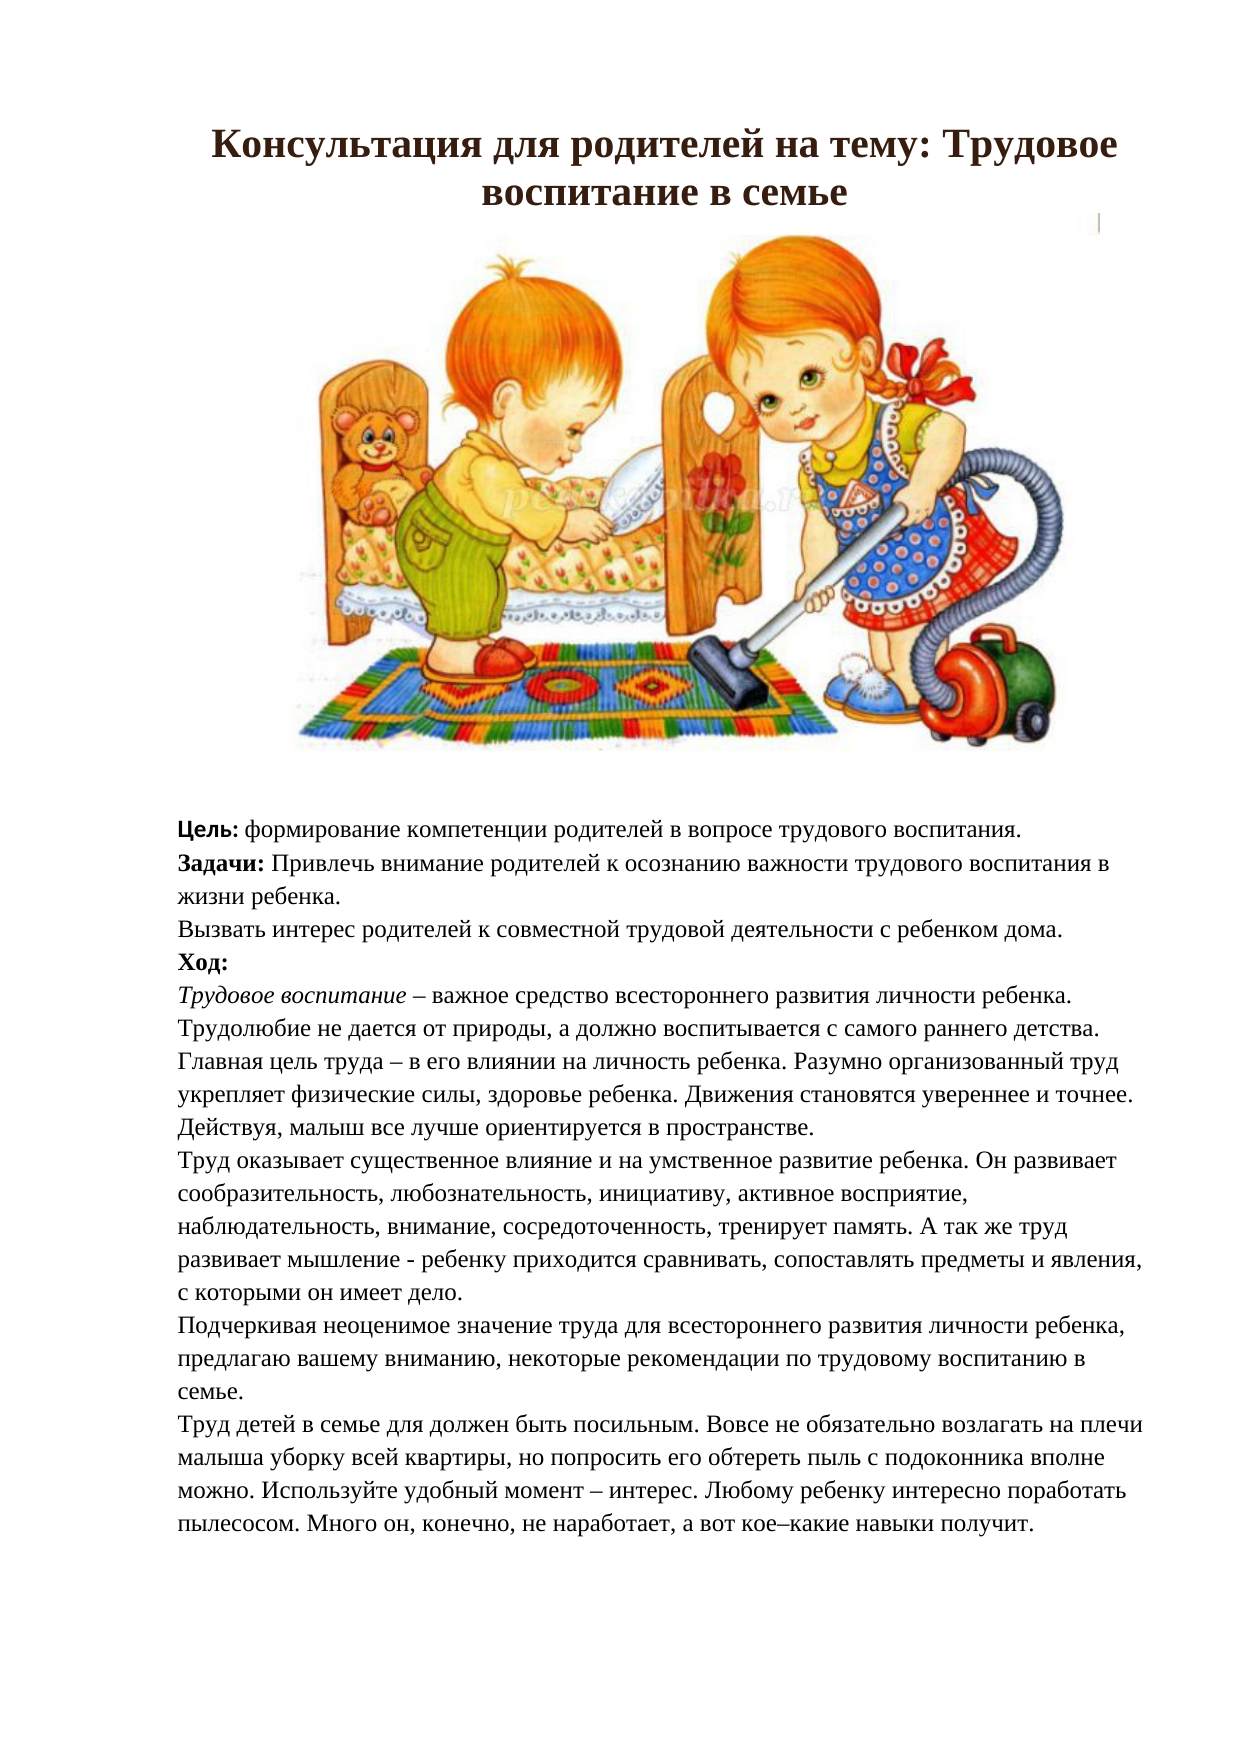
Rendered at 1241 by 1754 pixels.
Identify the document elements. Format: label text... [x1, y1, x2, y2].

text Консультация для родителей на тему: Трудовое воспитание в семье [177, 118, 1152, 214]
text Цель: формирование компетенции родителей в вопросе трудового воспитания. Задачи: Привлечь внимание родителей к осознанию важности трудового воспитания в жизни ребенка. Вызвать интерес родителей к совместной трудовой деятельности с ребенком дома. Ход: Трудовое воспитание – важное средство всестороннего развития личности ребенка. Трудолюбие не дается от природы, а должно воспитывается с самого раннего детства. Главная цель труда – в его влиянии на личность ребенка. Разумно организованный труд укрепляет физические силы, здоровье ребенка. Движения становятся увереннее и точнее. Действуя, малыш все лучше ориентируется в пространстве. Труд оказывает существенное влияние и на умственное развитие ребенка. Он развивает сообразительность, любознательность, инициативу, активное восприятие, наблюдательность, внимание, сосредоточенность, тренирует память. А так же труд развивает мышление - ребенку приходится сравнивать, сопоставлять предметы и явления, с которыми он имеет дело. Подчеркивая неоценимое значение труда для всестороннего развития личности ребенка, предлагаю вашему вниманию, некоторые рекомендации по трудовому воспитанию в семье. Труд детей в семье для должен быть посильным. Вовсе не обязательно возлагать на плечи малыша уборку всей квартиры, но попросить его обтереть пыль с подоконника вполне можно. Используйте удобный момент – интерес. Любому ребенку интересно поработать пылесосом. Много он, конечно, не наработает, а вот кое–какие навыки получит. [177, 813, 1152, 1537]
picture [229, 213, 1100, 783]
